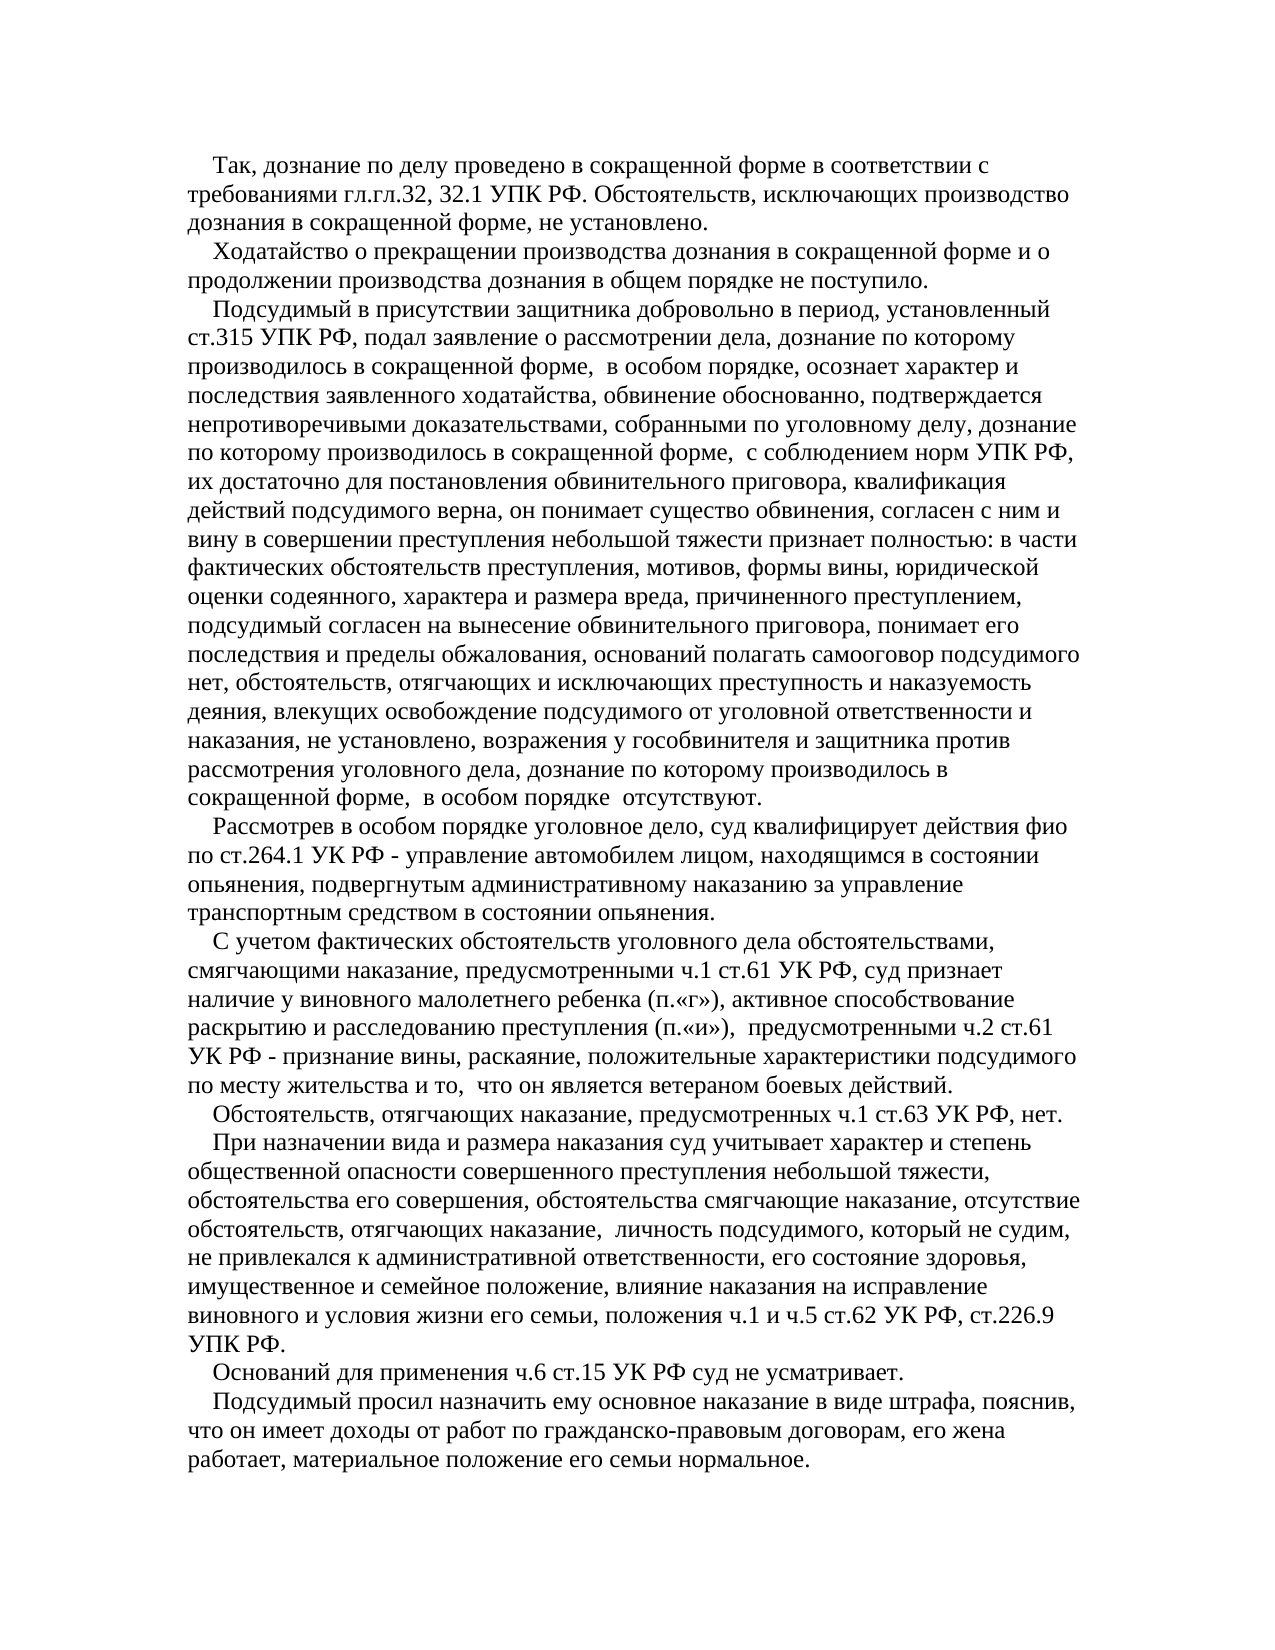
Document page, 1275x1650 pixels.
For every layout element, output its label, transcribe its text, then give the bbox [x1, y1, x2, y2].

text Подсудимый в присутствии защитника добровольно в период, установленный ст.315 УПК РФ, подал заявление о рассмотрении дела, дознание по которому производилось в сокращенной форме, в особом порядке, осознает характер и последствия заявленного ходатайства, обвинение обоснованно, подтверждается непротиворечивыми доказательствами, собранными по уголовному делу, дознание по которому производилось в сокращенной форме, с соблюдением норм УПК РФ, их достаточно для постановления обвинительного приговора, квалификация действий подсудимого верна, он понимает существо обвинения, согласен с ним и вину в совершении преступления небольшой тяжести признает полностью: в части фактических обстоятельств преступления, мотивов, формы вины, юридической оценки содеянного, характера и размера вреда, причиненного преступлением, подсудимый согласен на вынесение обвинительного приговора, понимает его последствия и пределы обжалования, оснований полагать самооговор подсудимого нет, обстоятельств, отягчающих и исключающих преступность и наказуемость деяния, влекущих освобождение подсудимого от уголовной ответственности и наказания, не установлено, возражения у гособвинителя и защитника против рассмотрения уголовного дела, дознание по которому производилось в сокращенной форме, в особом порядке отсутствуют. [187, 294, 1087, 811]
text С учетом фактических обстоятельств уголовного дела обстоятельствами, смягчающими наказание, предусмотренными ч.1 ст.61 УК РФ, суд признает наличие у виновного малолетнего ребенка (п.«г»), активное способствование раскрытию и расследованию преступления (п.«и»), предусмотренными ч.2 ст.61 УК РФ - признание вины, раскаяние, положительные характеристики подсудимого по месту жительства и то, что он является ветераном боевых действий. [187, 926, 1087, 1099]
text Рассмотрев в особом порядке уголовное дело, суд квалифицирует действия фио по ст.264.1 УК РФ - управление автомобилем лицом, находящимся в состоянии опьянения, подвергнутым административному наказанию за управление транспортным средством в состоянии опьянения. [187, 811, 1087, 926]
text Ходатайство о прекращении производства дознания в сокращенной форме и о продолжении производства дознания в общем порядке не поступило. [187, 236, 1087, 294]
text Оснований для применения ч.6 ст.15 УК РФ суд не усматривает. [187, 1357, 1087, 1386]
text При назначении вида и размера наказания суд учитывает характер и степень общественной опасности совершенного преступления небольшой тяжести, обстоятельства его совершения, обстоятельства смягчающие наказание, отсутствие обстоятельств, отягчающих наказание, личность подсудимого, который не судим, не привлекался к административной ответственности, его состояние здоровья, имущественное и семейное положение, влияние наказания на исправление виновного и условия жизни его семьи, положения ч.1 и ч.5 ст.62 УК РФ, ст.226.9 УПК РФ. [187, 1127, 1087, 1357]
text Обстоятельств, отягчающих наказание, предусмотренных ч.1 ст.63 УК РФ, нет. [187, 1099, 1087, 1127]
text Подсудимый просил назначить ему основное наказание в виде штрафа, пояснив, что он имеет доходы от работ по гражданско-правовым договорам, его жена работает, материальное положение его семьи нормальное. [187, 1386, 1087, 1472]
text Так, дознание по делу проведено в сокращенной форме в соответствии с требованиями гл.гл.32, 32.1 УПК РФ. Обстоятельств, исключающих производство дознания в сокращенной форме, не установлено. [187, 150, 1087, 236]
